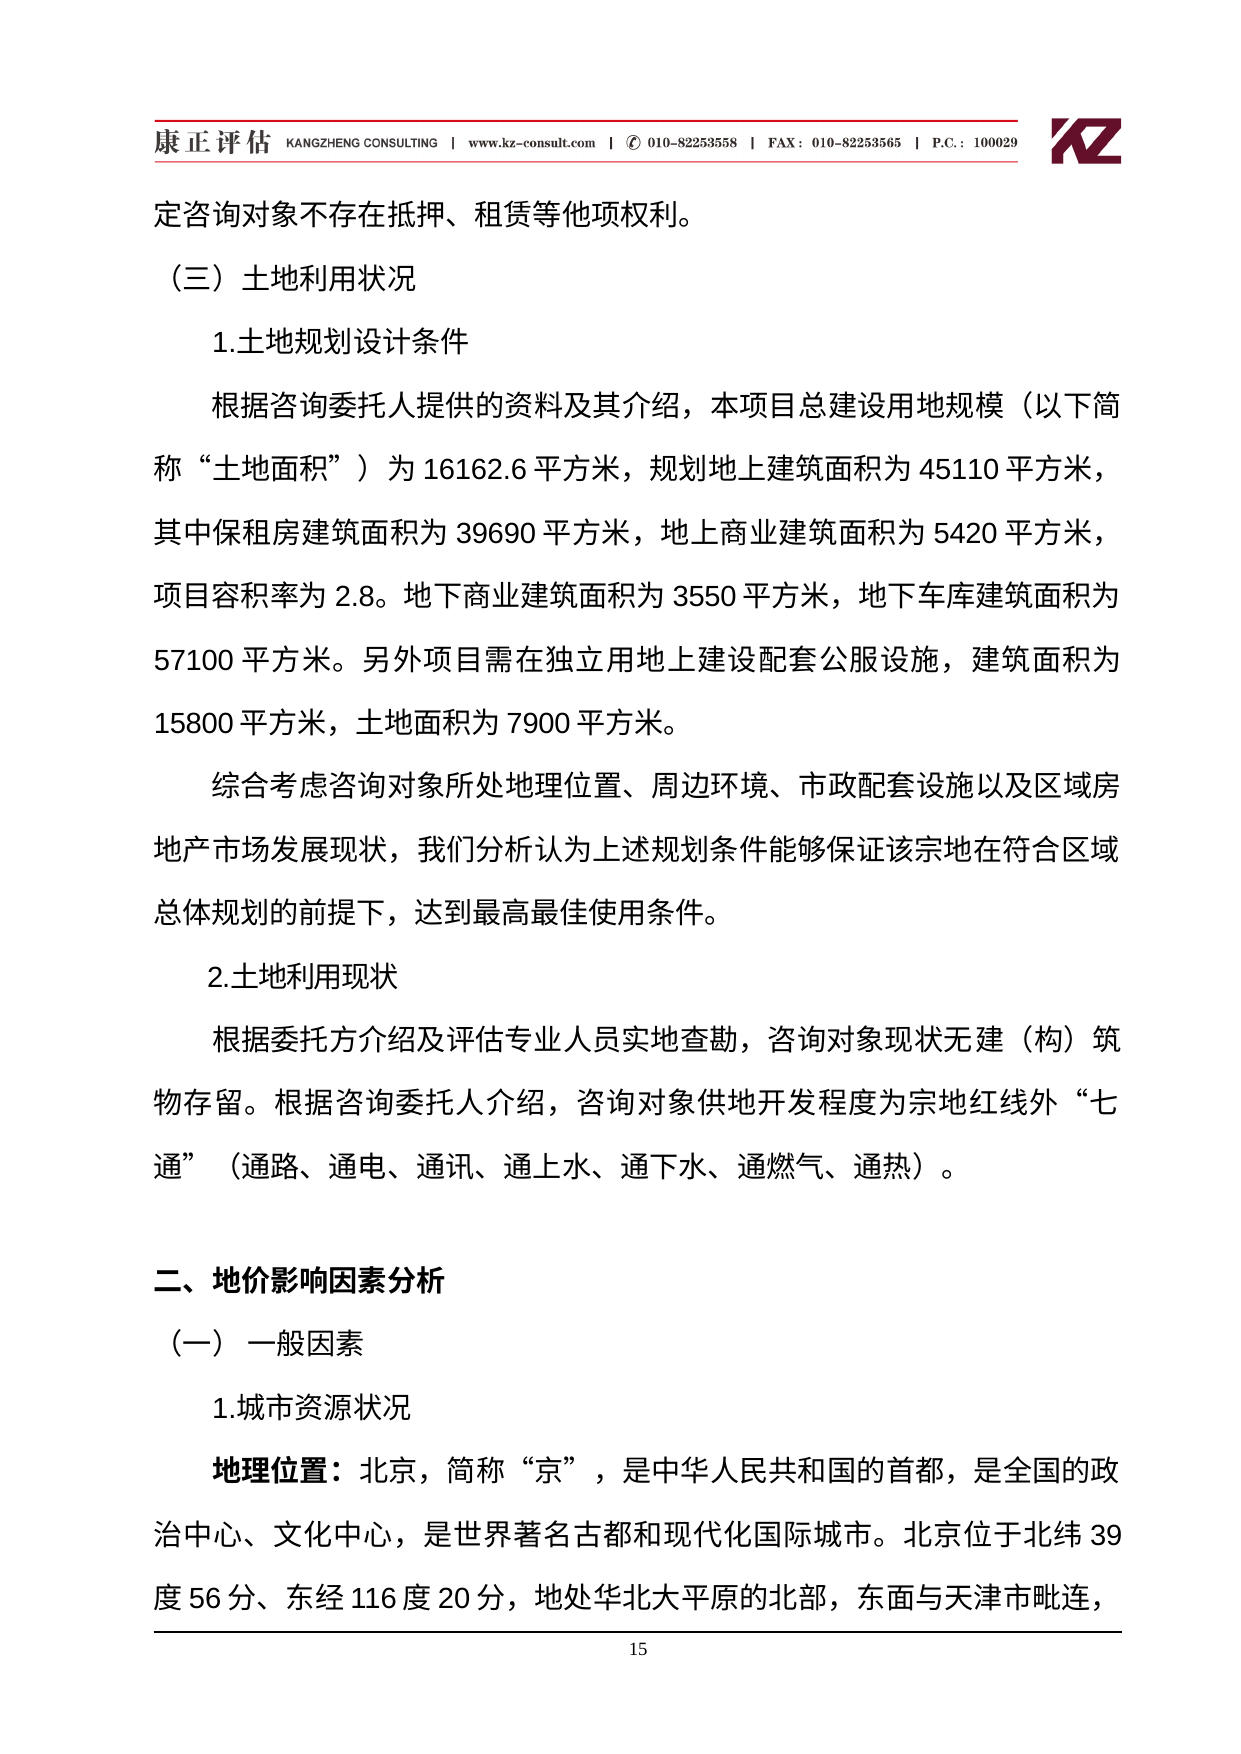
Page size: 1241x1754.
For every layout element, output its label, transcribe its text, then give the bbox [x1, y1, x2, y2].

text 1.城市资源状况 [153, 1384, 1101, 1426]
text 1.土地规划设计条件 [153, 319, 1122, 361]
text 二、地价影响因素分析 [153, 1257, 1122, 1299]
text 地理位置：北京，简称“京”，是中华人民共和国的首都，是全国的政治中心、文化中心，是世界著名古都和现代化国际城市。北京位于北纬39度56分、东经116度20分，地处华北大平原的北部，东面与天津市毗连，其余均与河北省相邻。 [153, 1448, 1122, 1617]
text 根据委托方介绍及评估专业人员实地查勘，咨询对象现状无建（构）筑物存留。根据咨询委托人介绍，咨询对象供地开发程度为宗地红线外“七通”（通路、通电、通讯、通上水、通下水、通燃气、通热）。 [153, 1017, 1122, 1186]
picture [154, 118, 1122, 164]
text 综合考虑咨询对象所处地理位置、周边环境、市政配套设施以及区域房地产市场发展现状，我们分析认为上述规划条件能够保证该宗地在符合区域总体规划的前提下，达到最高最佳使用条件。 [153, 763, 1122, 932]
text 根据咨询委托人提供的资料及其介绍，本项目总建设用地规模（以下简称“土地面积”）为16162.6平方米，规划地上建筑面积为45110平方米，其中保租房建筑面积为39690平方米，地上商业建筑面积为5420平方米，项目容积率为2.8。地下商业建筑面积为3550平方米，地下车库建筑面积为57100平方米。另外项目需在独立用地上建设配套公服设施，建筑面积为15800平方米，土地面积为7900平方米。 [153, 382, 1122, 742]
text （一） 一般因素 [153, 1321, 1122, 1363]
text 根据委托方介绍，咨询对象不存在抵押、租赁等他项权利，本次咨询设定咨询对象不存在抵押、租赁等他项权利。 [153, 192, 1122, 234]
text 2.土地利用现状 [153, 953, 1122, 996]
text （三）土地利用状况 [153, 255, 1122, 298]
